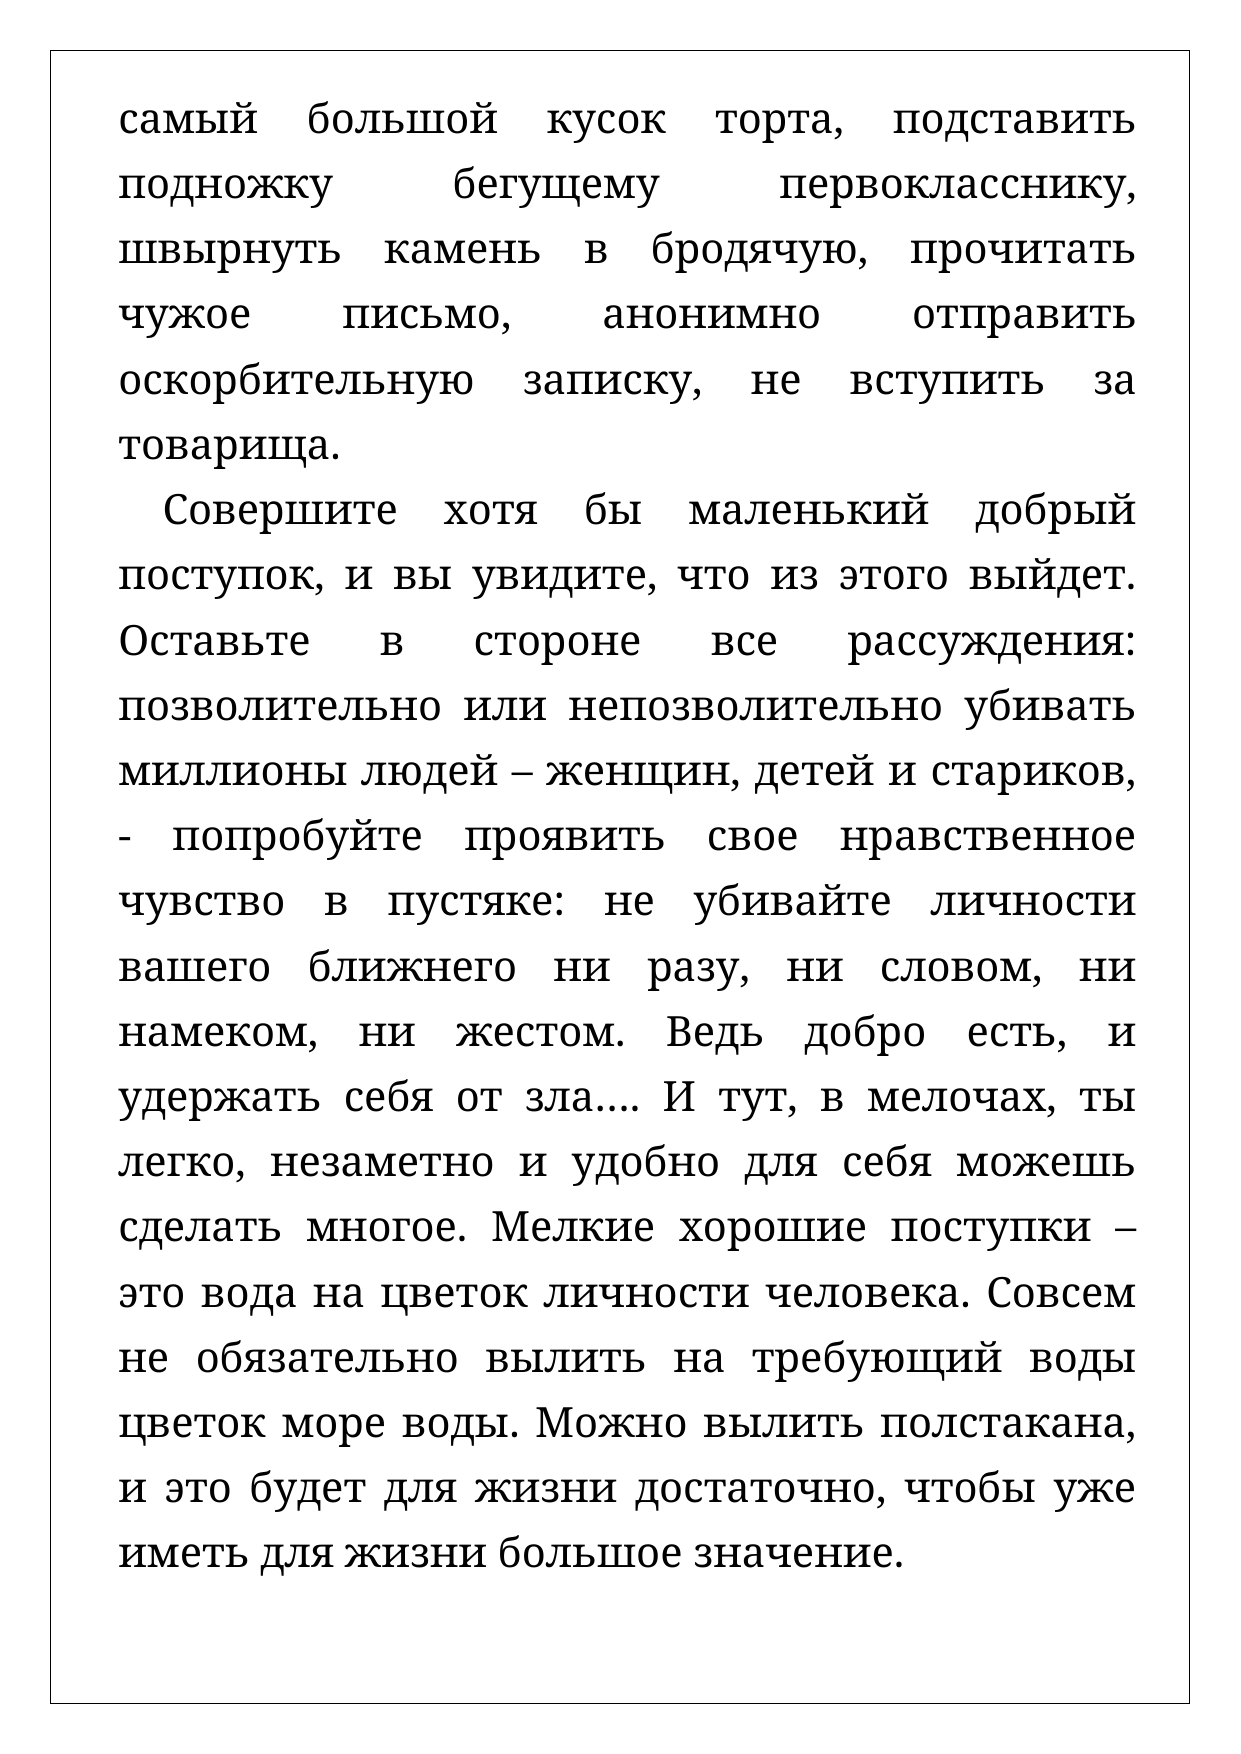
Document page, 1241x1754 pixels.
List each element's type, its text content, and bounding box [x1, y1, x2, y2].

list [118, 89, 1137, 471]
list Совершите хотя бы маленький добрый поступок, и вы увидите, что из этого выйдет. Оставьте в стороне все рассуждения: позволительно или непозволительно убивать миллионы людей – женщин, детей и стариков, - попробуйте проявить свое нравственное чувство в пустяке: не убивайте личности вашего ближнего ни разу, ни словом, ни намеком, ни жестом. Ведь добро есть, и удержать себя от зла…. И тут, в мелочах, ты легко, незаметно и удобно для себя можешь сделать многое. Мелкие хорошие поступки – это вода на цветок личности человека. Совсем не обязательно вылить на требующий воды цветок море воды. Можно вылить полстакана, и это будет для жизни достаточно, чтобы уже иметь для жизни большое значение. [118, 480, 1137, 1580]
